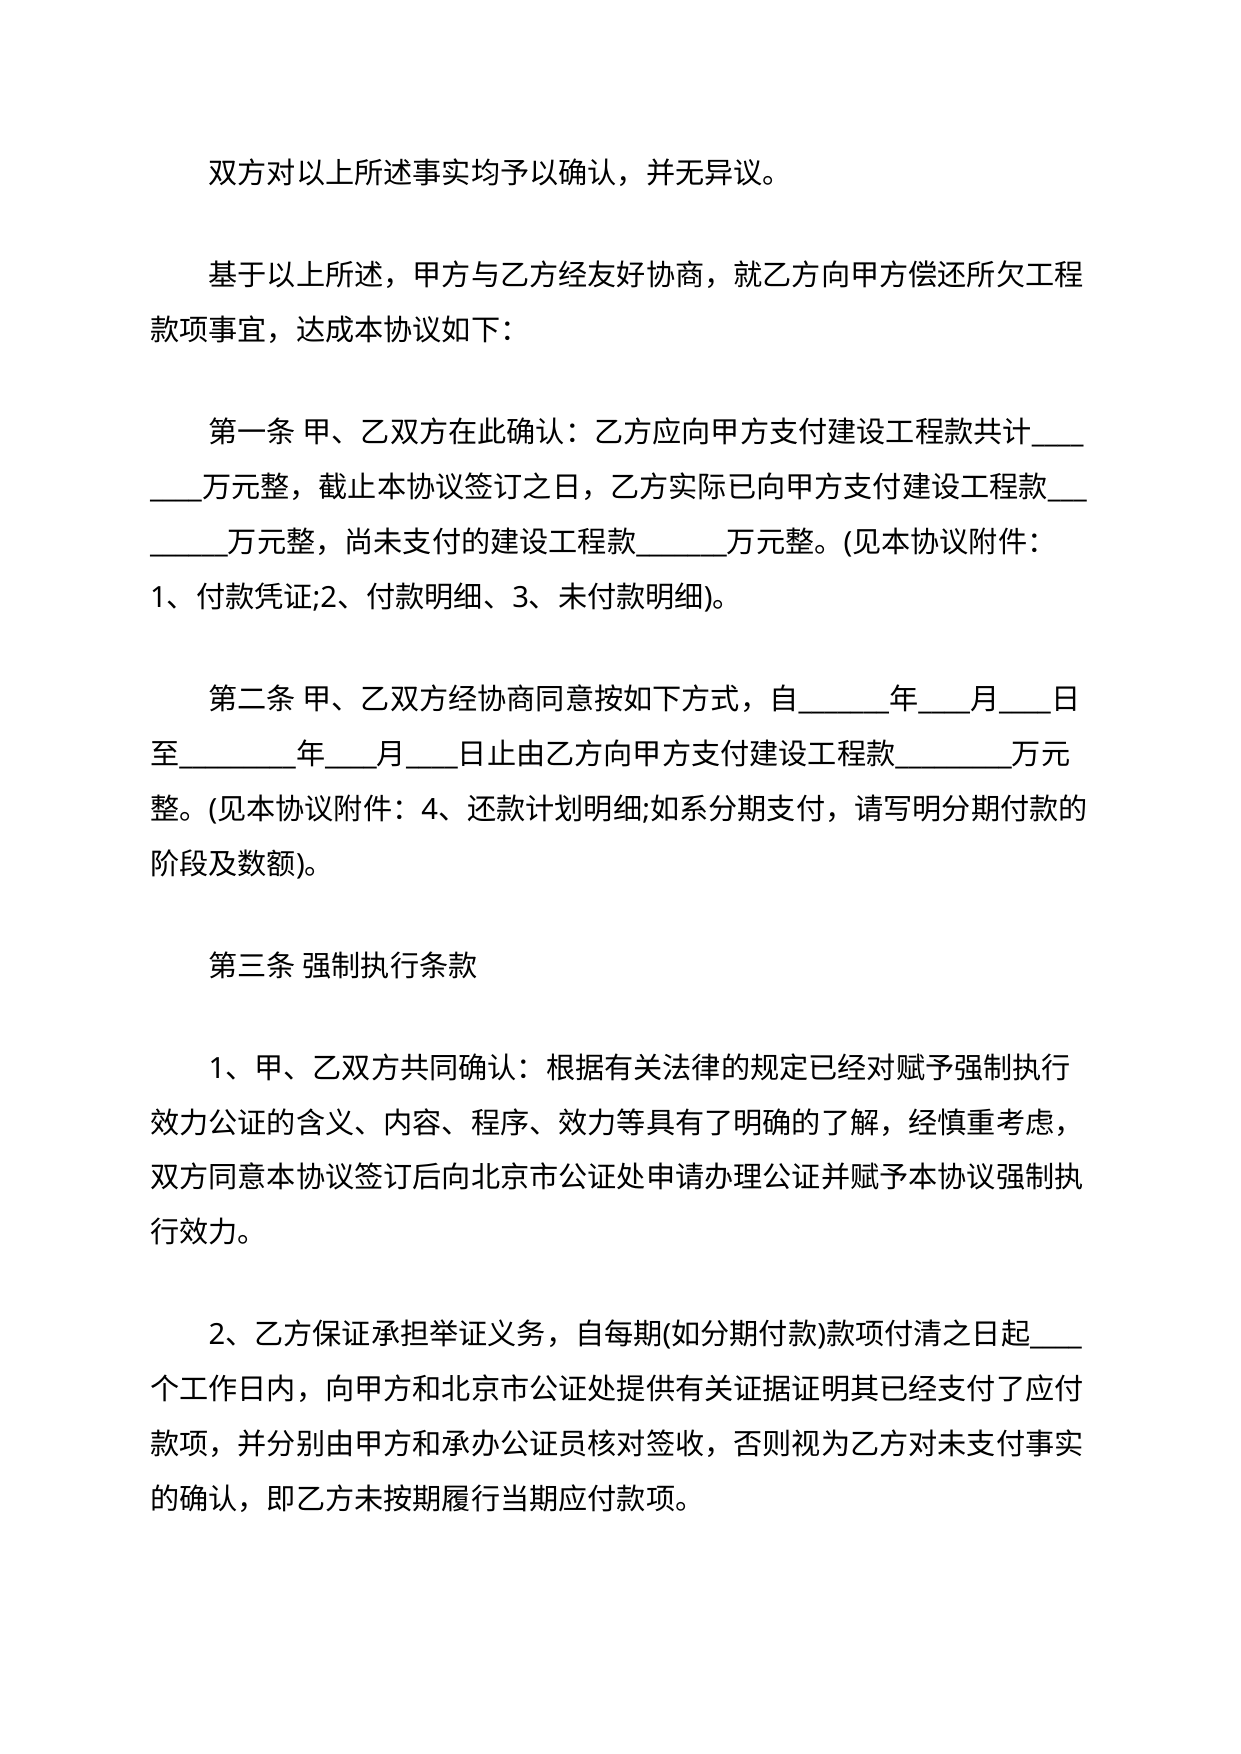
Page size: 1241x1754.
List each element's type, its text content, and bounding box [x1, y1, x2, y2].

text 2、乙方保证承担举证义务，自每期(如分期付款)款项付清之日起____个工作日内，向甲方和北京市公证处提供有关证据证明其已经支付了应付款项，并分别由甲方和承办公证员核对签收，否则视为乙方对未支付事实的确认，即乙方未按期履行当期应付款项。 [150, 1311, 1090, 1518]
text 第三条 强制执行条款 [150, 942, 1090, 985]
text 1、甲、乙双方共同确认：根据有关法律的规定已经对赋予强制执行效力公证的含义、内容、程序、效力等具有了明确的了解，经慎重考虑，双方同意本协议签订后向北京市公证处申请办理公证并赋予本协议强制执行效力。 [150, 1044, 1090, 1251]
text 第一条 甲、乙双方在此确认：乙方应向甲方支付建设工程款共计________万元整，截止本协议签订之日，乙方实际已向甲方支付建设工程款_________万元整，尚未支付的建设工程款_______万元整。(见本协议附件：1、付款凭证;2、付款明细、3、未付款明细)。 [150, 408, 1090, 616]
text 基于以上所述，甲方与乙方经友好协商，就乙方向甲方偿还所欠工程款项事宜，达成本协议如下： [150, 252, 1090, 349]
text 双方对以上所述事实均予以确认，并无异议。 [150, 150, 1090, 192]
text 第二条 甲、乙双方经协商同意按如下方式，自_______年____月____日至_________年____月____日止由乙方向甲方支付建设工程款_________万元整。(见本协议附件：4、还款计划明细;如系分期支付，请写明分期付款的阶段及数额)。 [150, 675, 1090, 883]
